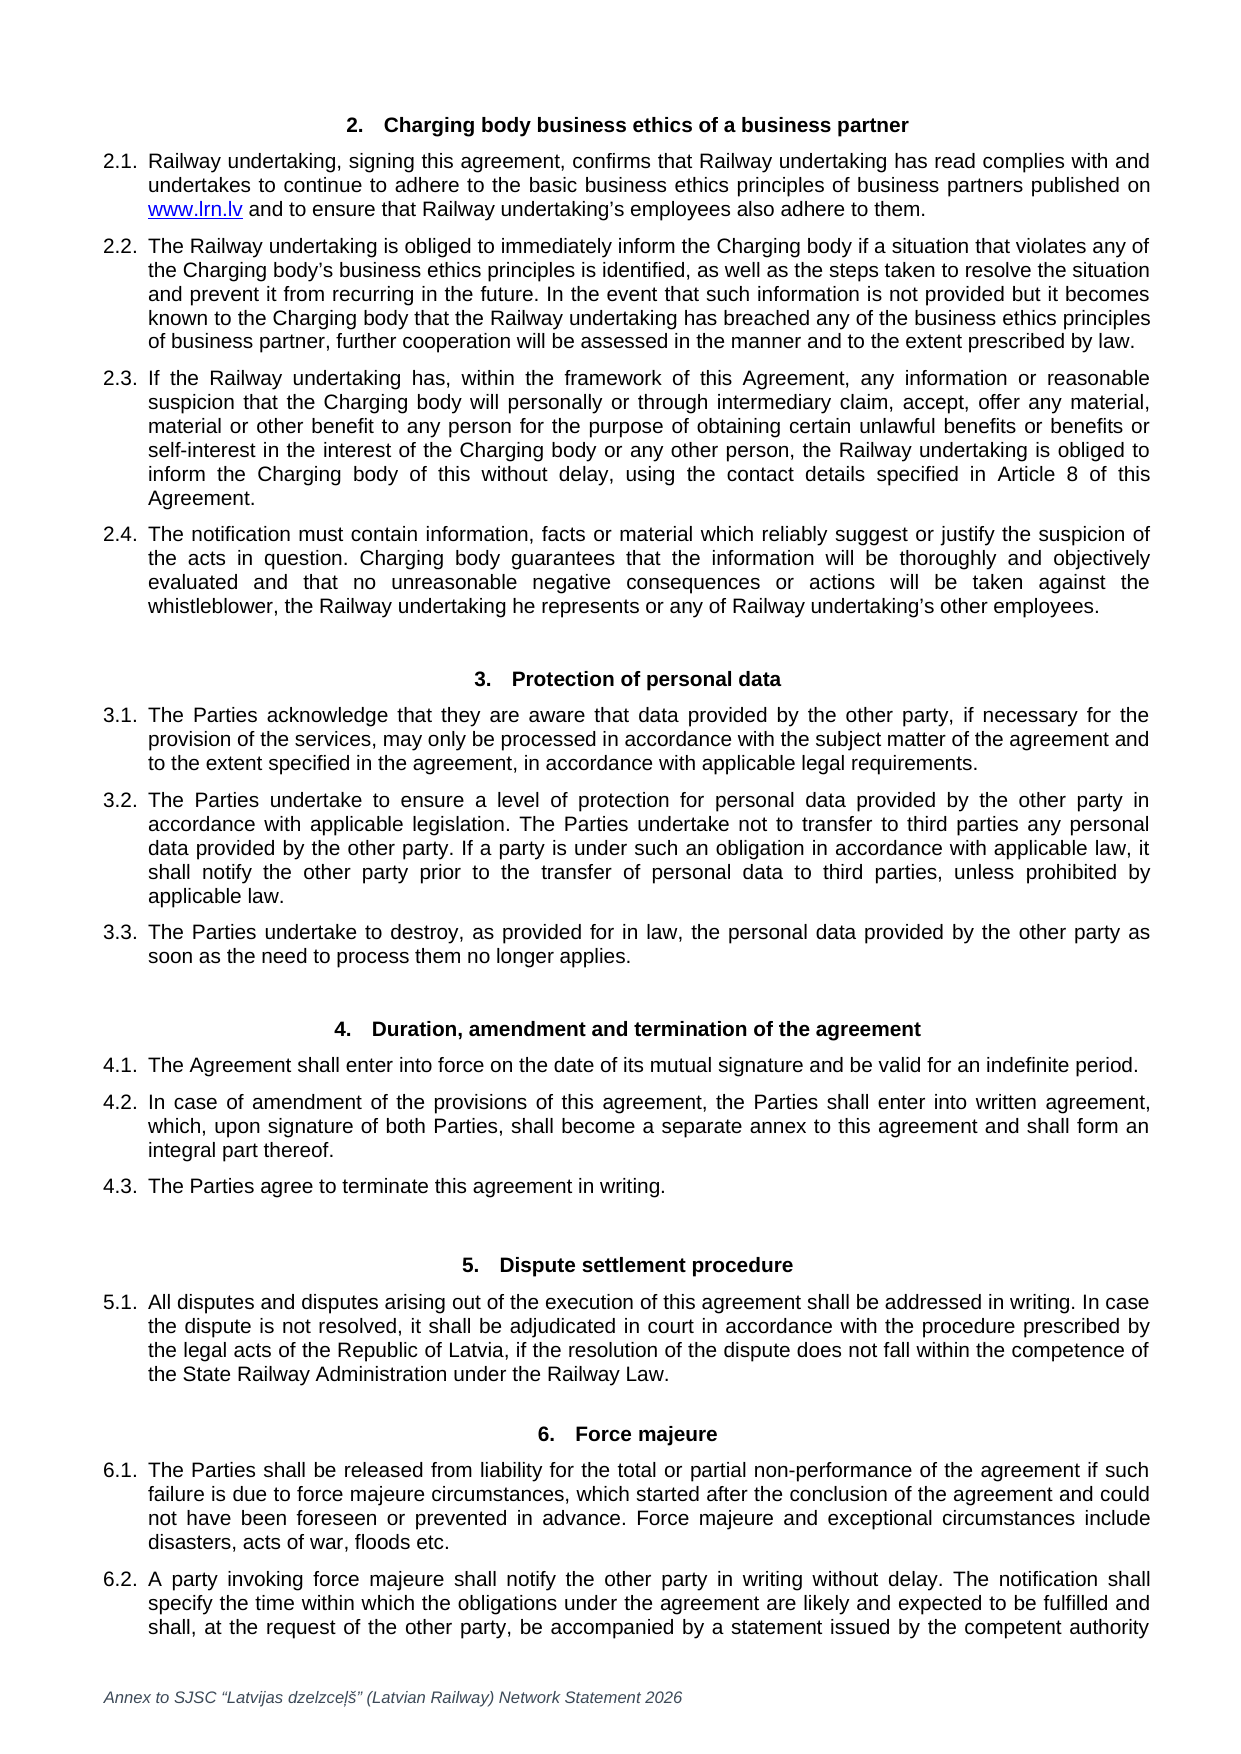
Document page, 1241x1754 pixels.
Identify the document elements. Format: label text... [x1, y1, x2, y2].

list The Parties acknowledge that they are aware that data provided by the other party, if necessary for the provision of the services, may only be processed in accordance with the subject matter of the agreement and to the extent specified in the agreement, in accordance with applicable legal requirements. [103, 703, 1152, 775]
list The Railway undertaking is obliged to immediately inform the Charging body if a situation that violates any of the Charging body’s business ethics principles is identified, as well as the steps taken to resolve the situation and prevent it from recurring in the future. In the event that such information is not provided but it becomes known to the Charging body that the Railway undertaking has breached any of the business ethics principles of business partner, further cooperation will be assessed in the manner and to the extent prescribed by law. [103, 233, 1152, 353]
list The Parties undertake to ensure a level of protection for personal data provided by the other party in accordance with applicable legislation. The Parties undertake not to transfer to third parties any personal data provided by the other party. If a party is under such an obligation in accordance with applicable law, it shall notify the other party prior to the transfer of personal data to third parties, unless prohibited by applicable law. [103, 788, 1152, 907]
list All disputes and disputes arising out of the execution of this agreement shall be addressed in writing. In case the dispute is not resolved, it shall be adjudicated in court in accordance with the procedure prescribed by the legal acts of the Republic of Latvia, if the resolution of the dispute does not fall within the competence of the State Railway Administration under the Railway Law. [103, 1289, 1152, 1385]
list Force majeure [103, 1422, 1152, 1446]
list The Parties agree to terminate this agreement in writing. [103, 1174, 1152, 1198]
list The Agreement shall enter into force on the date of its mutual signature and be valid for an indefinite period. [103, 1053, 1152, 1077]
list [103, 1567, 1152, 1638]
list In case of amendment of the provisions of this agreement, the Parties shall enter into written agreement, which, upon signature of both Parties, shall become a separate annex to this agreement and shall form an integral part thereof. [103, 1090, 1152, 1162]
list Railway undertaking, signing this agreement, confirms that Railway undertaking has read complies with and undertakes to continue to adhere to the basic business ethics principles of business partners published on www.lrn.lv and to ensure that Railway undertaking’s employees also adhere to them. [103, 149, 1152, 221]
list Dispute settlement procedure [103, 1253, 1152, 1277]
list The Parties undertake to destroy, as provided for in law, the personal data provided by the other party as soon as the need to process them no longer applies. [103, 920, 1152, 968]
list The notification must contain information, facts or material which reliably suggest or justify the suspicion of the acts in question. Charging body guarantees that the information will be thoroughly and objectively evaluated and that no unreasonable negative consequences or actions will be taken against the whistleblower, the Railway undertaking he represents or any of Railway undertaking’s other employees. [103, 522, 1152, 618]
list Charging body business ethics of a business partner [103, 113, 1152, 137]
list The Parties shall be released from liability for the total or partial non-performance of the agreement if such failure is due to force majeure circumstances, which started after the conclusion of the agreement and could not have been foreseen or prevented in advance. Force majeure and exceptional circumstances include disasters, acts of war, floods etc. [103, 1458, 1152, 1554]
list Protection of personal data [103, 667, 1152, 691]
list Duration, amendment and termination of the agreement [103, 1017, 1152, 1041]
list If the Railway undertaking has, within the framework of this Agreement, any information or reasonable suspicion that the Charging body will personally or through intermediary claim, accept, offer any material, material or other benefit to any person for the purpose of obtaining certain unlawful benefits or benefits or self-interest in the interest of the Charging body or any other person, the Railway undertaking is obliged to inform the Charging body of this without delay, using the contact details specified in Article 8 of this Agreement. [103, 366, 1152, 509]
